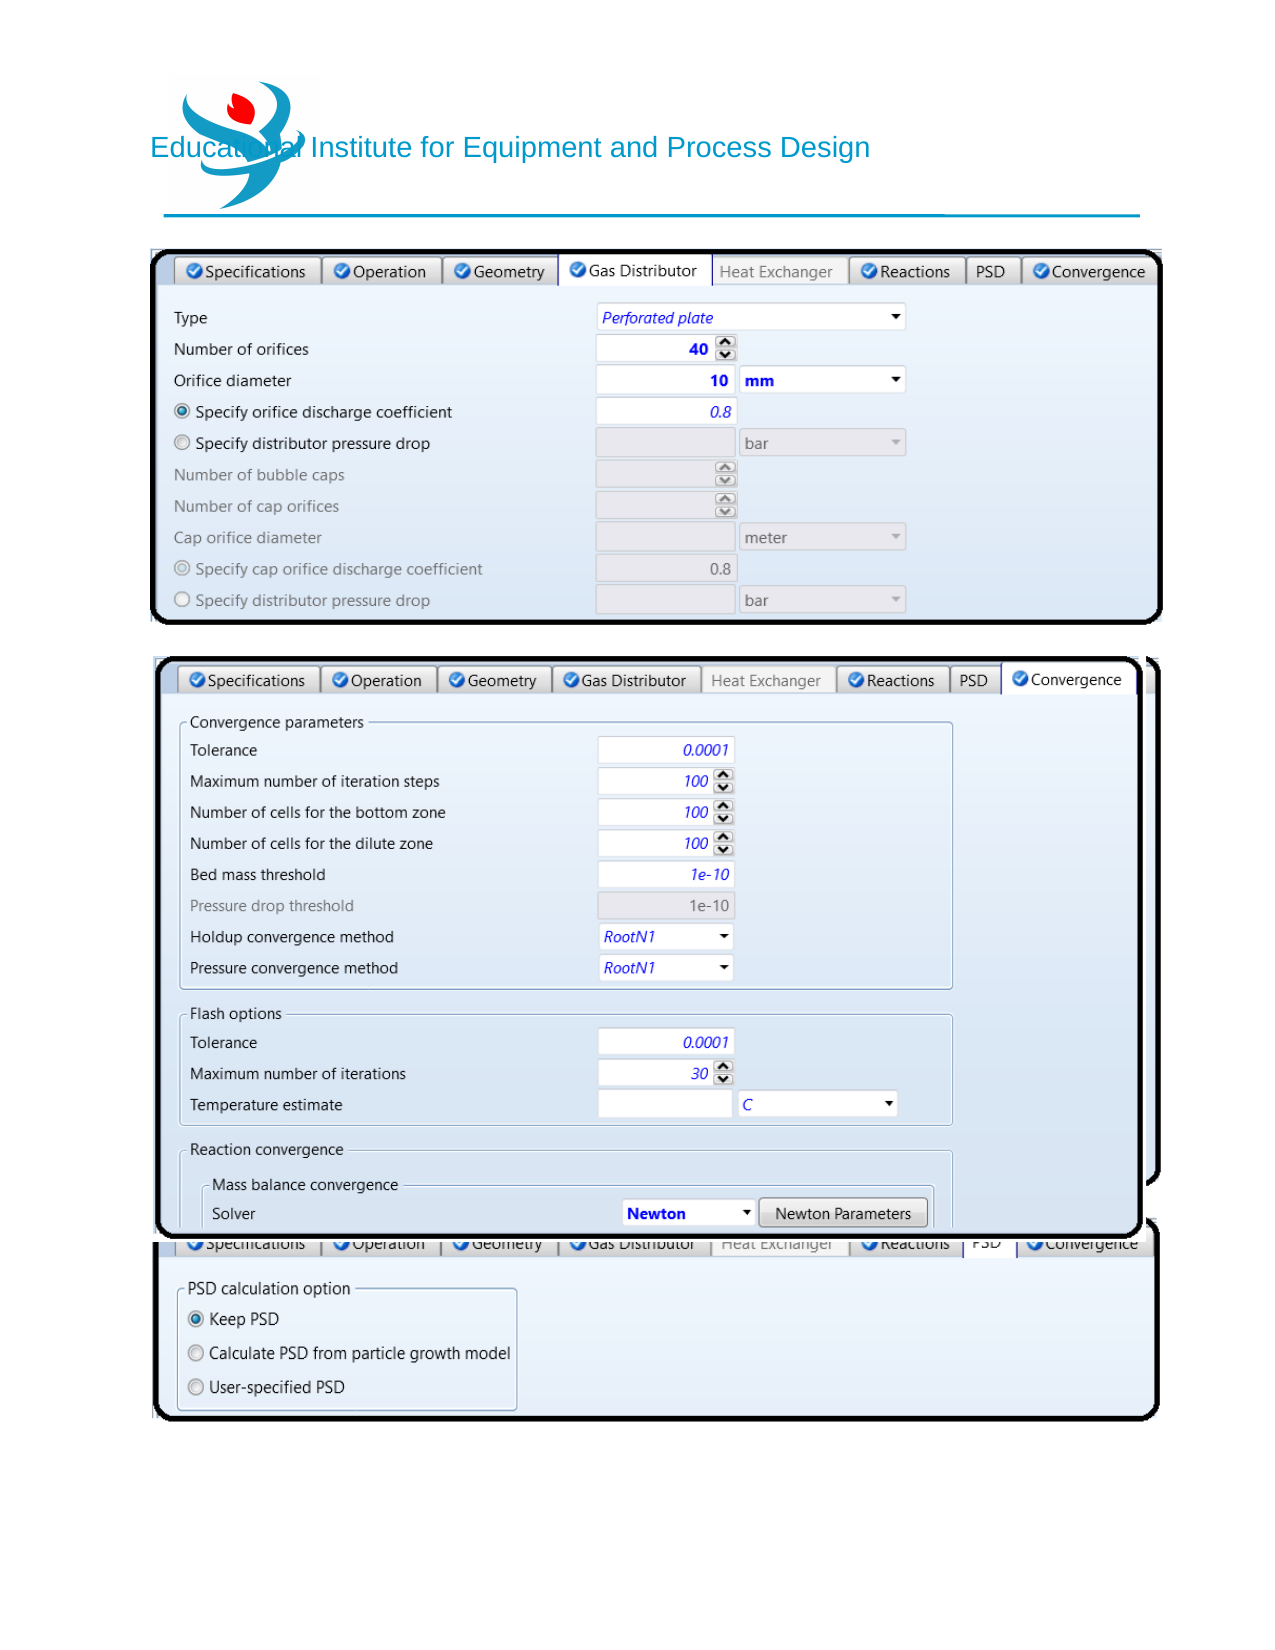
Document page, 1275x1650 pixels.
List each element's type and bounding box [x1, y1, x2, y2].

picture [169, 74, 321, 213]
picture [150, 653, 1164, 1425]
picture [150, 247, 1164, 628]
